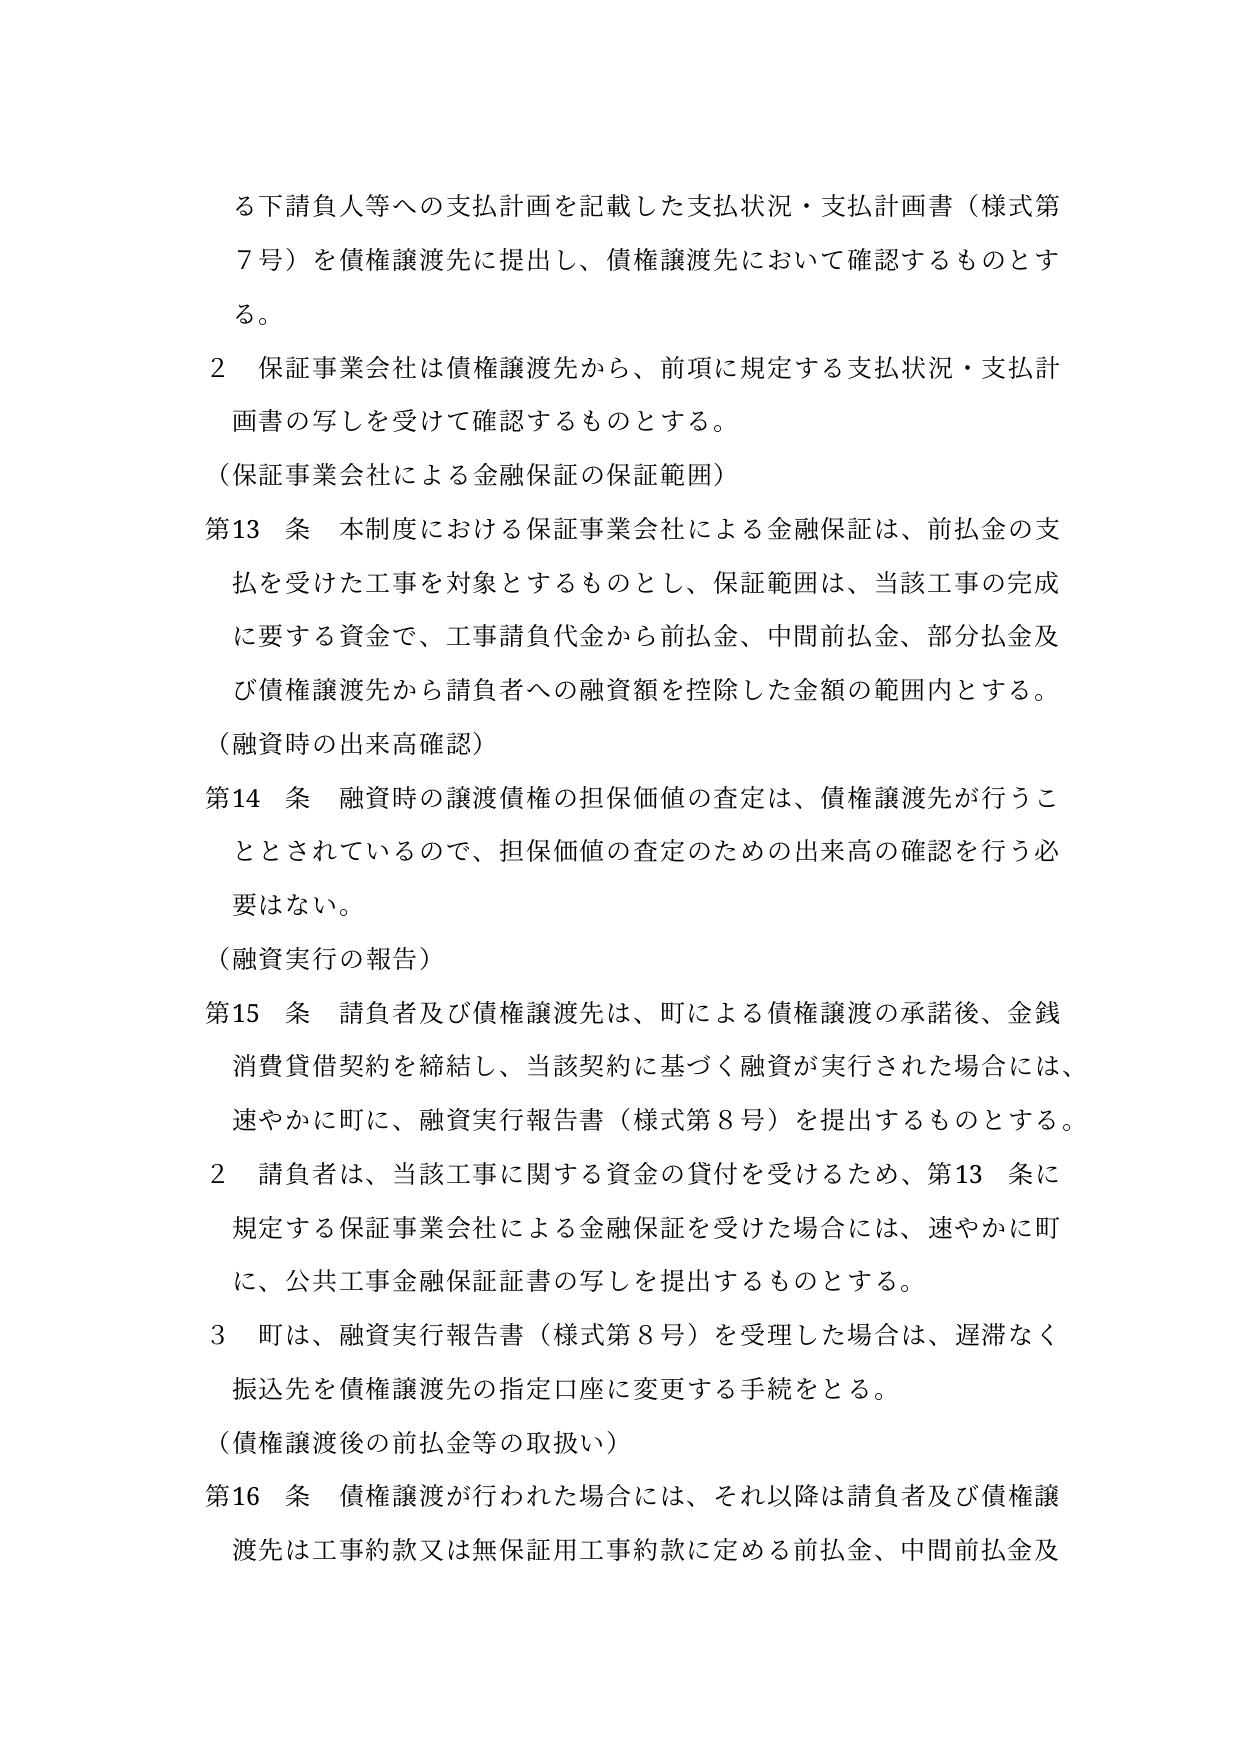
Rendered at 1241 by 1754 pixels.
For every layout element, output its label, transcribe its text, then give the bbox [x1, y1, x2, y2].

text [192, 178, 1062, 339]
text ２ 請負者は、当該工事に関する資金の貸付を受けるため、第13条に規定する保証事業会社による金融保証を受けた場合には、速やかに町に、公共工事金融保証証書の写しを提出するものとする。 [205, 1146, 1062, 1307]
text （融資時の出来高確認） [178, 716, 1062, 769]
text （保証事業会社による金融保証の保証範囲） [205, 447, 1062, 501]
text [192, 1468, 1062, 1576]
text 第15条 請負者及び債権譲渡先は、町による債権譲渡の承諾後、金銭消費貸借契約を締結し、当該契約に基づく融資が実行された場合には、速やかに町に、融資実行報告書（様式第８号）を提出するものとする。 [183, 984, 1062, 1146]
text ２ 保証事業会社は債権譲渡先から、前項に規定する支払状況・支払計画書の写しを受けて確認するものとする。 [205, 339, 1062, 447]
text 第13条 本制度における保証事業会社による金融保証は、前払金の支払を受けた工事を対象とするものとし、保証範囲は、当該工事の完成に要する資金で、工事請負代金から前払金、中間前払金、部分払金及び債権譲渡先から請負者への融資額を控除した金額の範囲内とする。 [205, 501, 1062, 716]
text （融資実行の報告） [205, 931, 1062, 984]
text 第14条 融資時の譲渡債権の担保価値の査定は、債権譲渡先が行うこととされているので、担保価値の査定のための出来高の確認を行う必要はない。 [192, 769, 1062, 931]
text ３ 町は、融資実行報告書（様式第８号）を受理した場合は、遅滞なく振込先を債権譲渡先の指定口座に変更する手続をとる。 [205, 1307, 1062, 1414]
text （債権譲渡後の前払金等の取扱い） [205, 1414, 1062, 1468]
